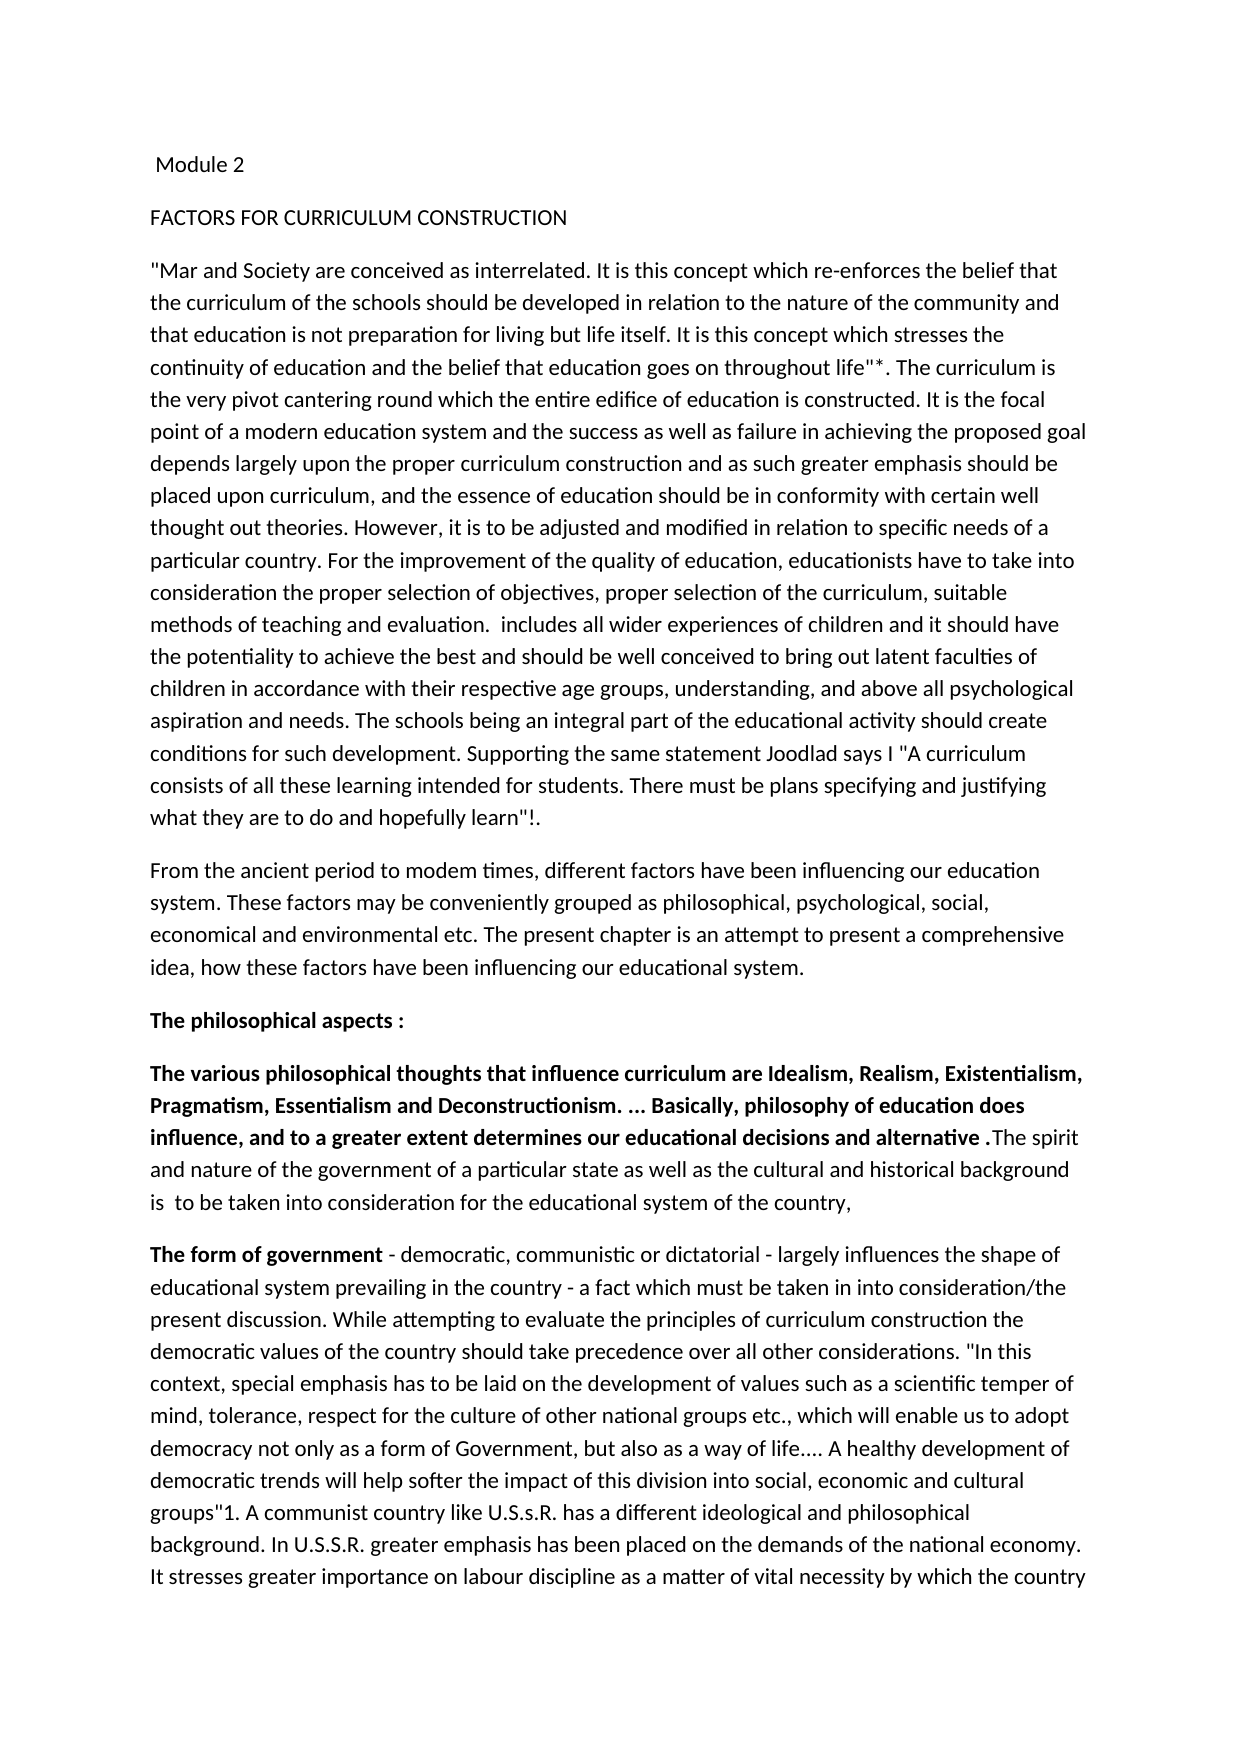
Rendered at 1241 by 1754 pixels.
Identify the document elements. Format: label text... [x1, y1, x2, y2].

text From the ancient period to modem times, different factors have been influencing our education system. These factors may be conveniently grouped as philosophical, psychological, social, economical and environmental etc. The present chapter is an attempt to present a comprehensive idea, how these factors have been influencing our educational system. [150, 856, 1090, 981]
text Module 2 [150, 150, 1090, 178]
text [150, 1241, 1090, 1591]
text "Mar and Society are conceived as interrelated. It is this concept which re-enforces the belief that the curriculum of the schools should be developed in relation to the nature of the community and that education is not preparation for living but life itself. It is this concept which stresses the continuity of education and the belief that education goes on throughout life"*. The curriculum is the very pivot cantering round which the entire edifice of education is constructed. It is the focal point of a modern education system and the success as well as failure in achieving the proposed goal depends largely upon the proper curriculum construction and as such greater emphasis should be placed upon curriculum, and the essence of education should be in conformity with certain well thought out theories. However, it is to be adjusted and modified in relation to specific needs of a particular country. For the improvement of the quality of education, educationists have to take into consideration the proper selection of objectives, proper selection of the curriculum, suitable methods of teaching and evaluation. includes all wider experiences of children and it should have the potentiality to achieve the best and should be well conceived to bring out latent faculties of children in accordance with their respective age groups, understanding, and above all psychological aspiration and needs. The schools being an integral part of the educational activity should create conditions for such development. Supporting the same statement Joodlad says I "A curriculum consists of all these learning intended for students. There must be plans specifying and justifying what they are to do and hopefully learn"!. [150, 256, 1090, 831]
text The various philosophical thoughts that influence curriculum are Idealism, Realism, Existentialism, Pragmatism, Essentialism and Deconstructionism. ... Basically, philosophy of education does influence, and to a greater extent determines our educational decisions and alternative .The spirit and nature of the government of a particular state as well as the cultural and historical background is to be taken into consideration for the educational system of the country, [150, 1059, 1090, 1216]
text FACTORS FOR CURRICULUM CONSTRUCTION [150, 203, 1090, 231]
text The philosophical aspects : [150, 1006, 1090, 1034]
